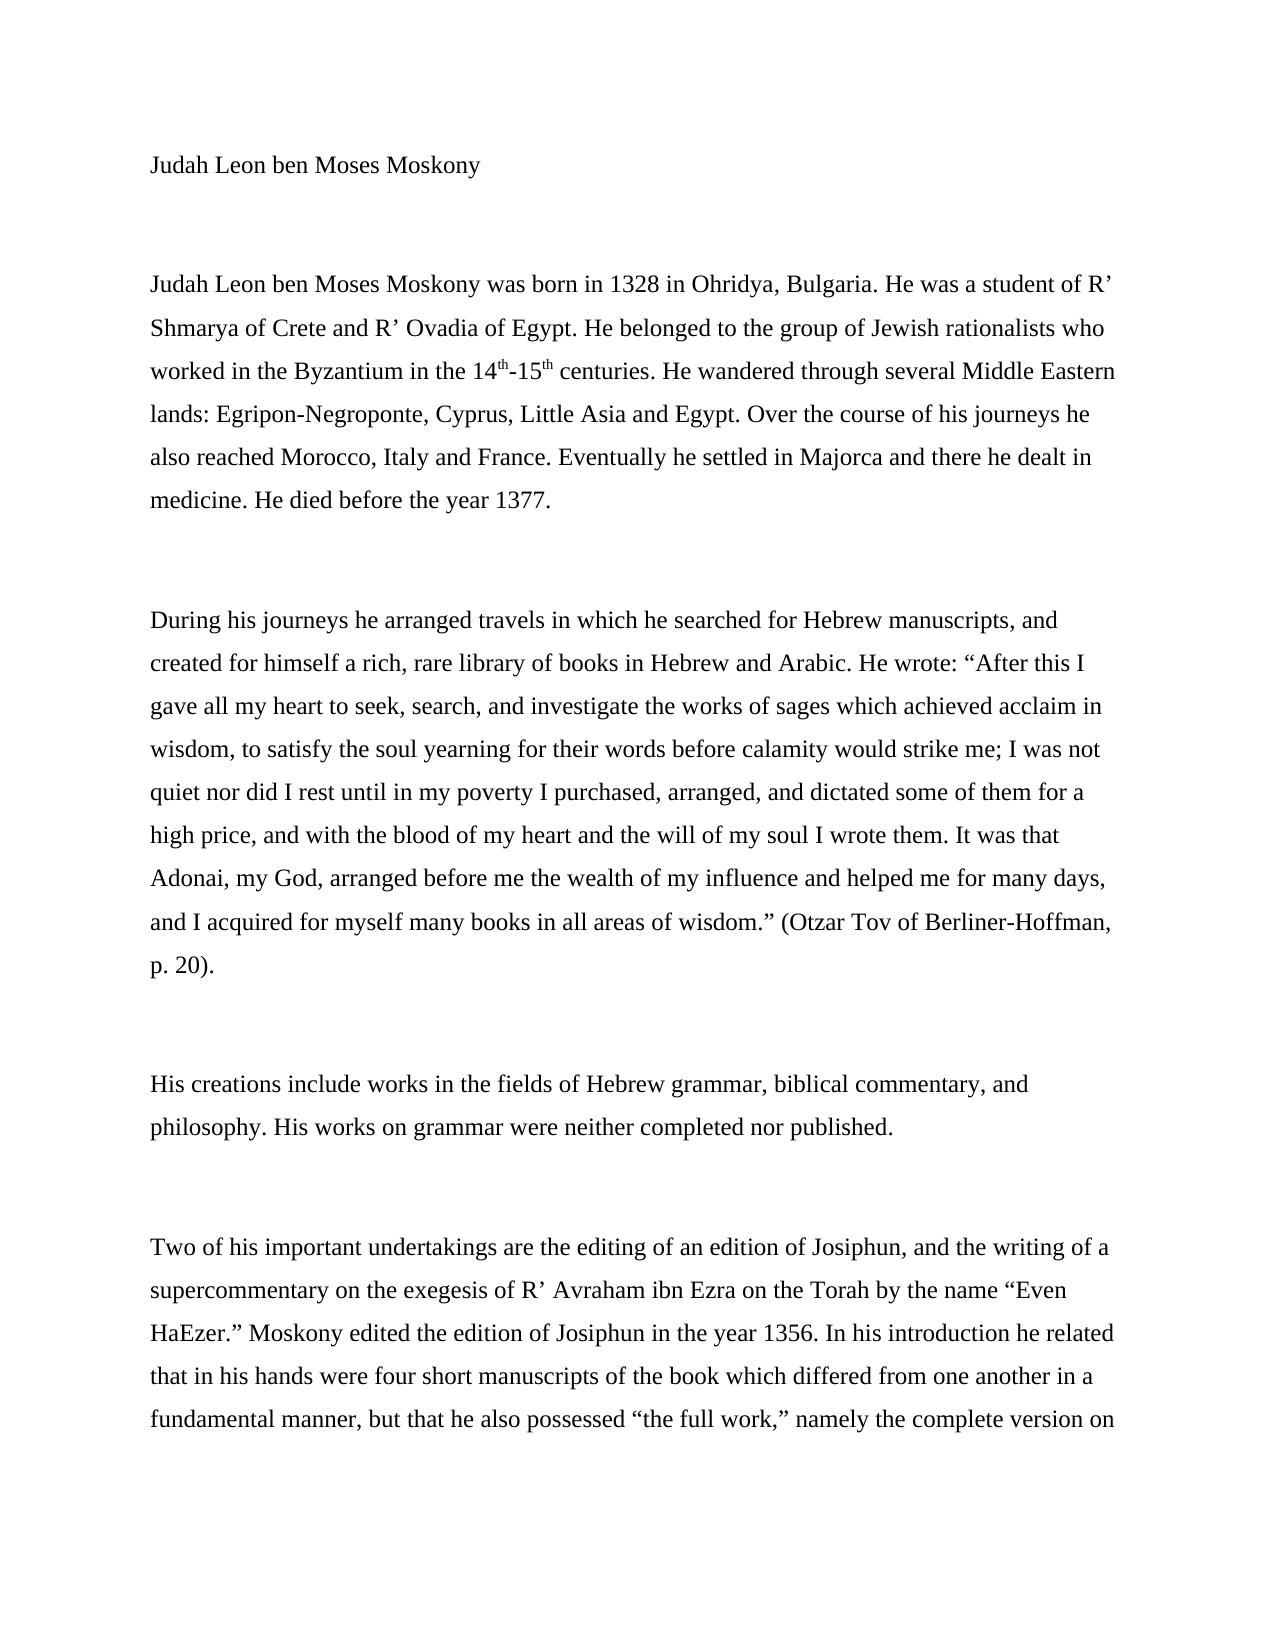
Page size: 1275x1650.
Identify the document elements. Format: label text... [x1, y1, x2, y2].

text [150, 1232, 1125, 1433]
text His creations include works in the fields of Hebrew grammar, biblical commentary, and philosophy. His works on grammar were neither completed nor published. [150, 1069, 1125, 1141]
text Judah Leon ben Moses Moskony was born in 1328 in Ohridya, Bulgaria. He was a student of R’ Shmarya of Crete and R’ Ovadia of Egypt. He belonged to the group of Jewish rationalists who worked in the Byzantium in the 14th-15th centuries. He wandered through several Middle Eastern lands: Egripon-Negroponte, Cyprus, Little Asia and Egypt. Over the course of his journeys he also reached Morocco, Italy and France. Eventually he settled in Majorca and there he dealt in medicine. He died before the year 1377. [150, 269, 1125, 514]
text Judah Leon ben Moses Moskony [150, 150, 1125, 179]
text During his journeys he arranged travels in which he searched for Hebrew manuscripts, and created for himself a rich, rare library of books in Hebrew and Arabic. He wrote: “After this I gave all my heart to seek, search, and investigate the works of sages which achieved acclaim in wisdom, to satisfy the soul yearning for their words before calamity would strike me; I was not quiet nor did I rest until in my poverty I purchased, arranged, and dictated some of them for a high price, and with the blood of my heart and the will of my soul I wrote them. It was that Adonai, my God, arranged before me the wealth of my influence and helped me for many days, and I acquired for myself many books in all areas of wisdom.” (Otzar Tov of Berliner-Hoffman, p. 20). [150, 605, 1125, 978]
